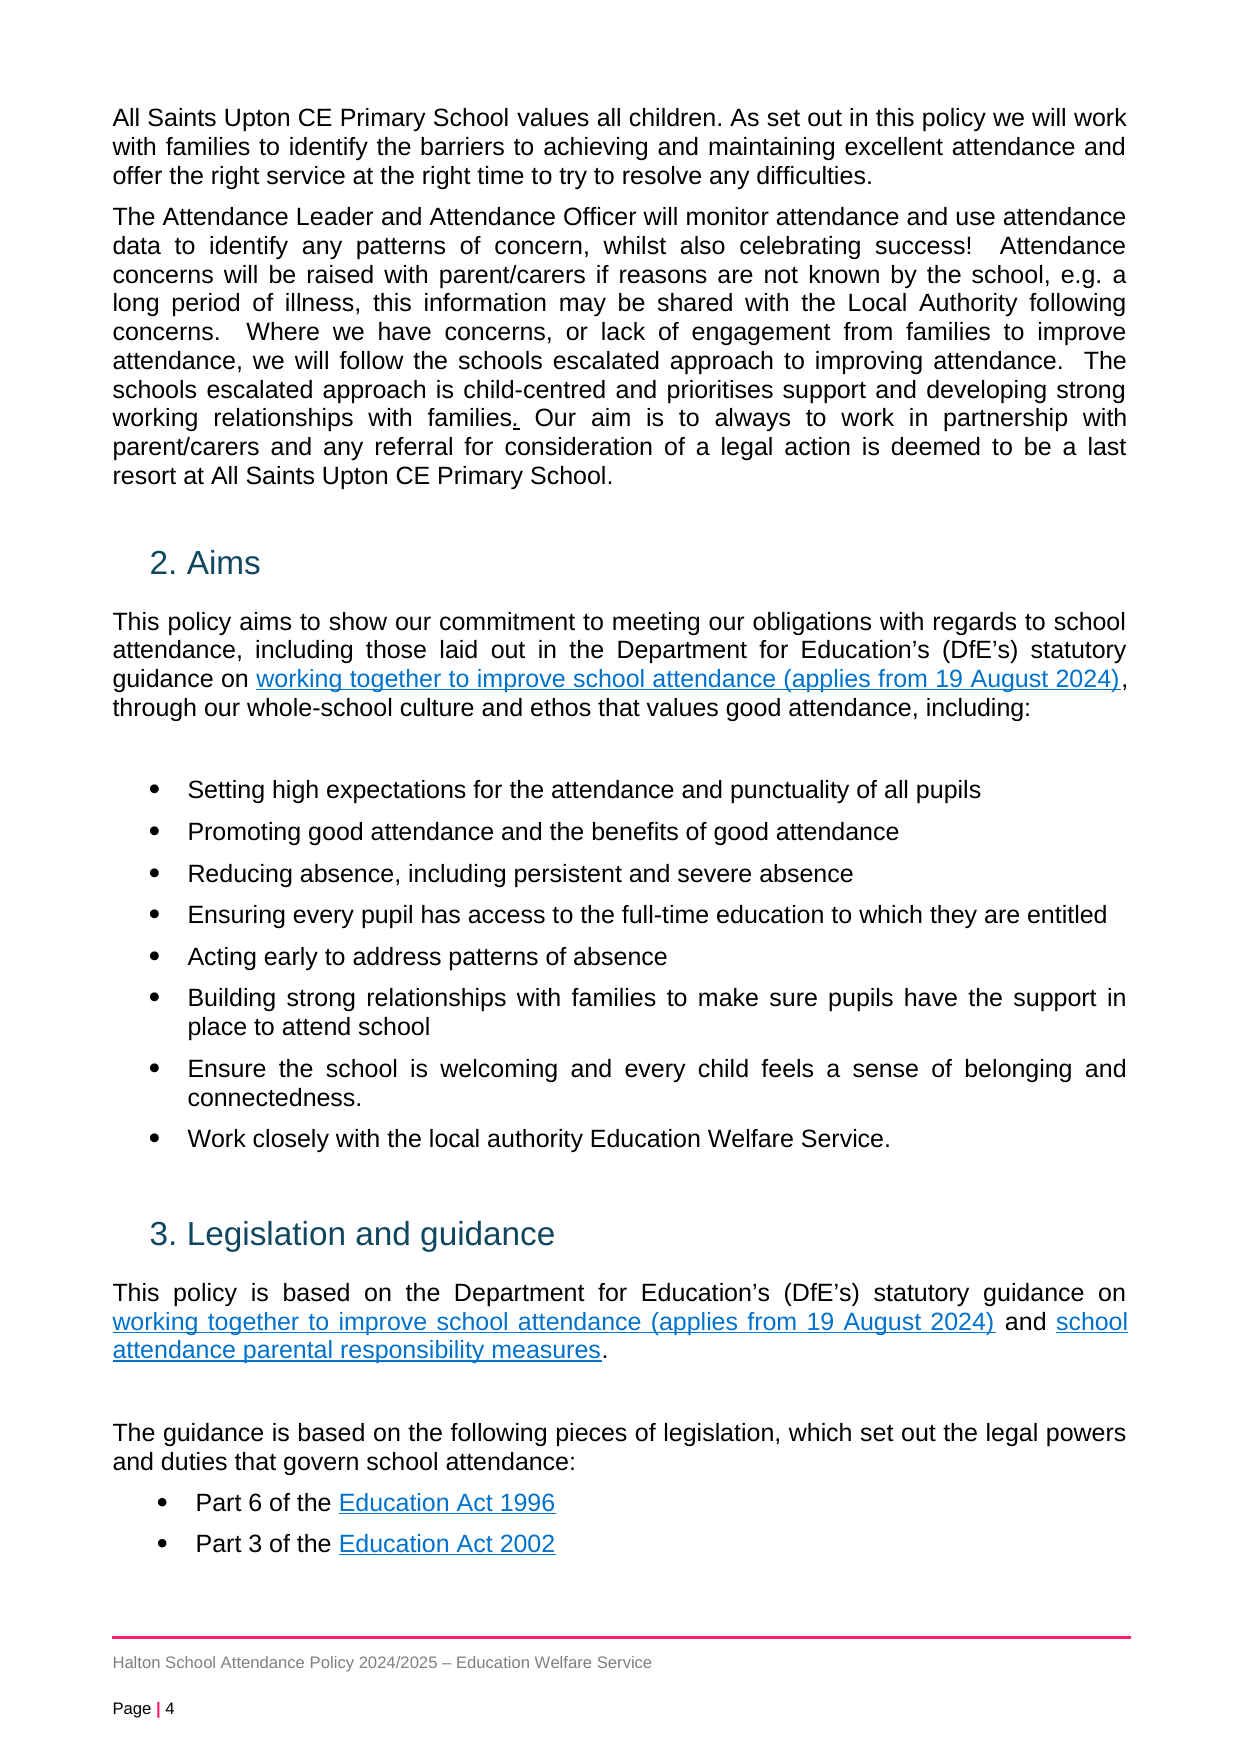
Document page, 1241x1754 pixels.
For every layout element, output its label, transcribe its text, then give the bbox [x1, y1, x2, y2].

text This policy aims to show our commitment to meeting our obligations with regards to school attendance, including those laid out in the Department for Education’s (DfE’s) statutory guidance on working together to improve school attendance (applies from 19 August 2024), through our whole-school culture and ethos that values good attendance, including: [112, 607, 1128, 722]
subtitle Legislation and guidance [149, 1214, 1128, 1253]
list Setting high expectations for the attendance and punctuality of all pupils [150, 776, 1128, 804]
subtitle Aims [149, 543, 1128, 582]
list Promoting good attendance and the benefits of good attendance [150, 817, 1128, 846]
list Building strong relationships with families to make sure pupils have the support in place to attend school [150, 983, 1128, 1041]
text The guidance is based on the following pieces of legislation, which set out the legal powers and duties that govern school attendance: [112, 1418, 1128, 1475]
text The Attendance Leader and Attendance Officer will monitor attendance and use attendance data to identify any patterns of concern, whilst also celebrating success! Attendance concerns will be raised with parent/carers if reasons are not known by the school, e.g. a long period of illness, this information may be shared with the Local Authority following concerns. Where we have concerns, or lack of engagement from families to improve attendance, we will follow the schools escalated approach to improving attendance. The schools escalated approach is child-centred and prioritises support and developing strong working relationships with families. Our aim is to always to work in partnership with parent/carers and any referral for consideration of a legal action is deemed to be a last resort at All Saints Upton CE Primary School. [112, 202, 1128, 489]
list Ensuring every pupil has access to the full-time education to which they are entitled [150, 900, 1128, 929]
list Reducing absence, including persistent and severe absence [150, 859, 1128, 888]
list Part 3 of the Education Act 2002 [158, 1529, 1128, 1558]
text This policy is based on the Department for Education’s (DfE’s) statutory guidance on working together to improve school attendance (applies from 19 August 2024) and school attendance parental responsibility measures. [112, 1278, 1128, 1364]
list Ensure the school is welcoming and every child feels a sense of belonging and connectedness. [150, 1054, 1128, 1111]
list Part 6 of the Education Act 1996 [158, 1488, 1128, 1517]
list Work closely with the local authority Education Welfare Service. [150, 1124, 1128, 1153]
list Acting early to address patterns of absence [150, 942, 1128, 971]
text All Saints Upton CE Primary School values all children. As set out in this policy we will work with families to identify the barriers to achieving and maintaining excellent attendance and offer the right service at the right time to try to resolve any difficulties. [112, 103, 1128, 189]
